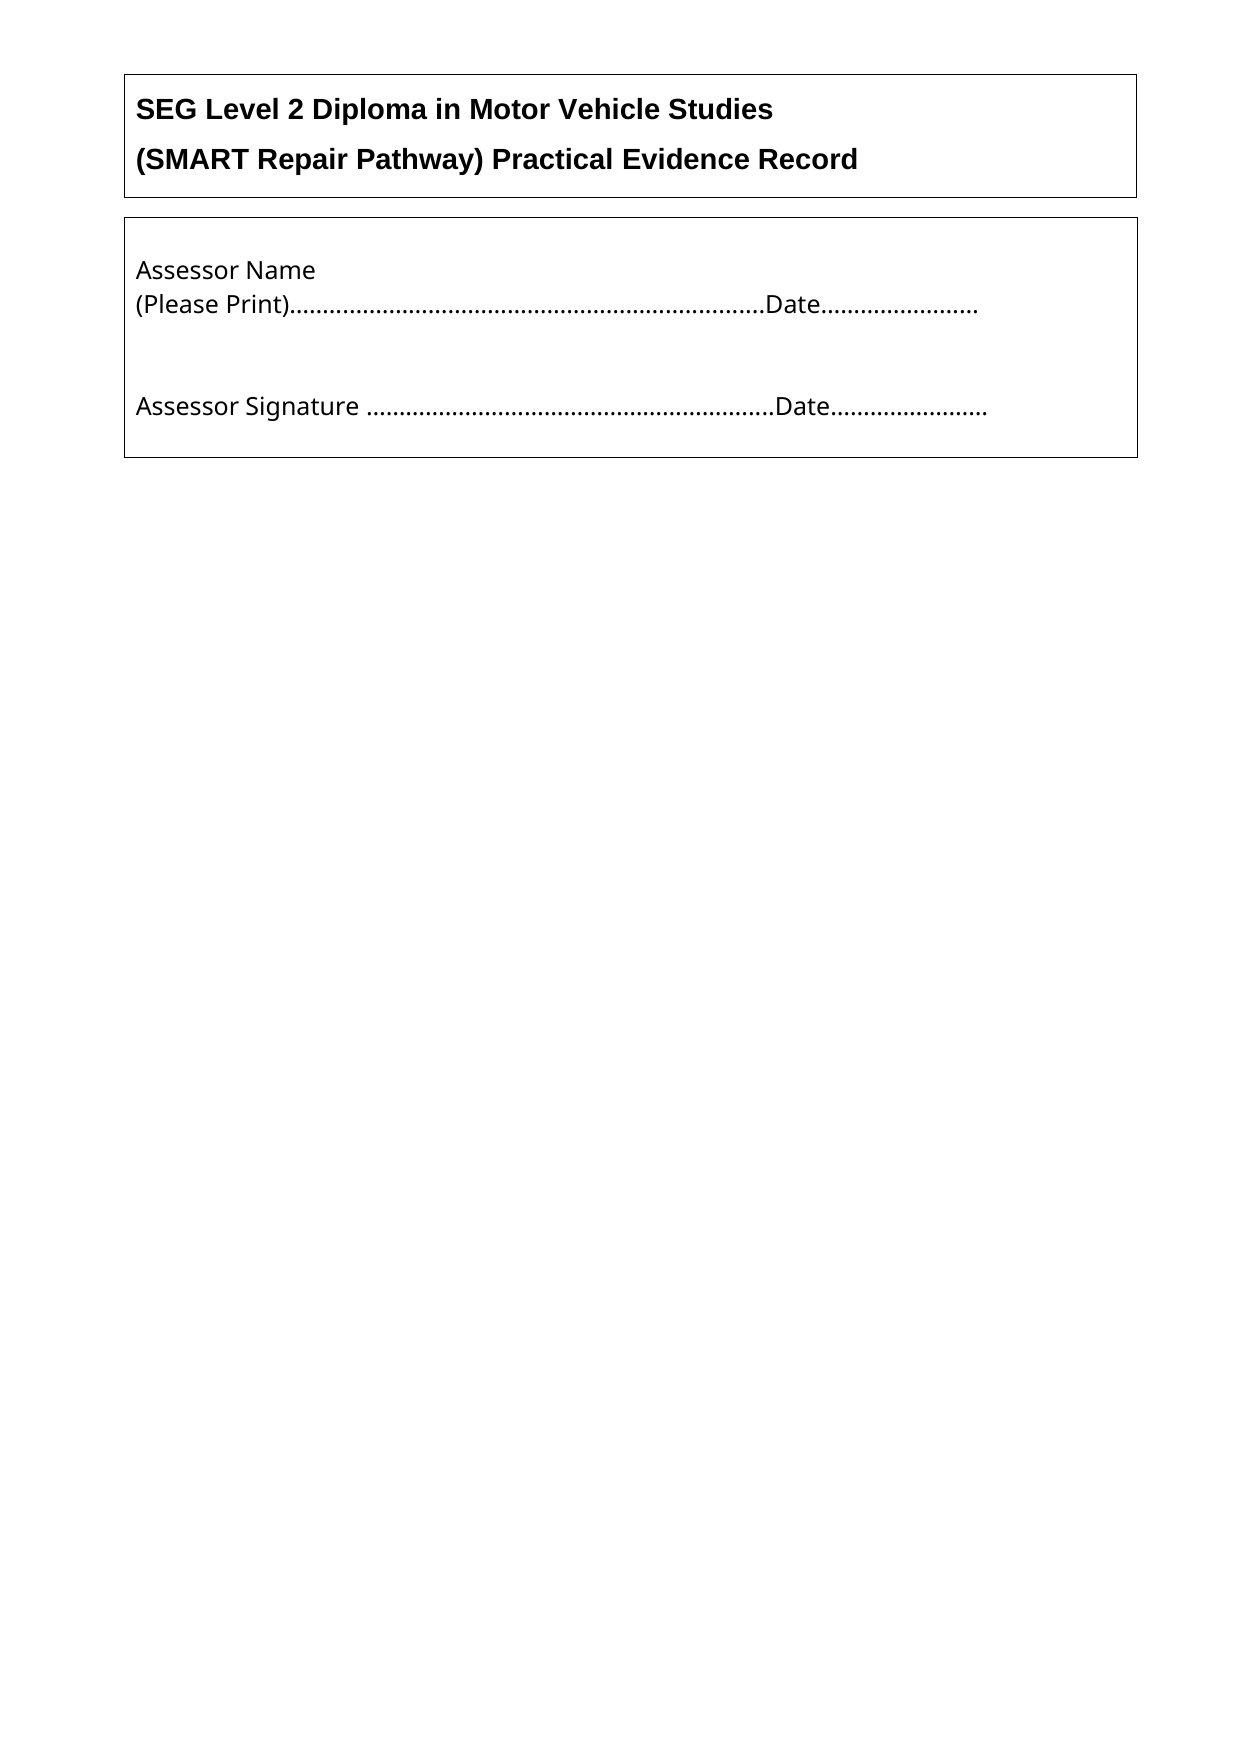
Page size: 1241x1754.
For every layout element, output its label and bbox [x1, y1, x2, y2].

table_cell [125, 218, 1137, 457]
